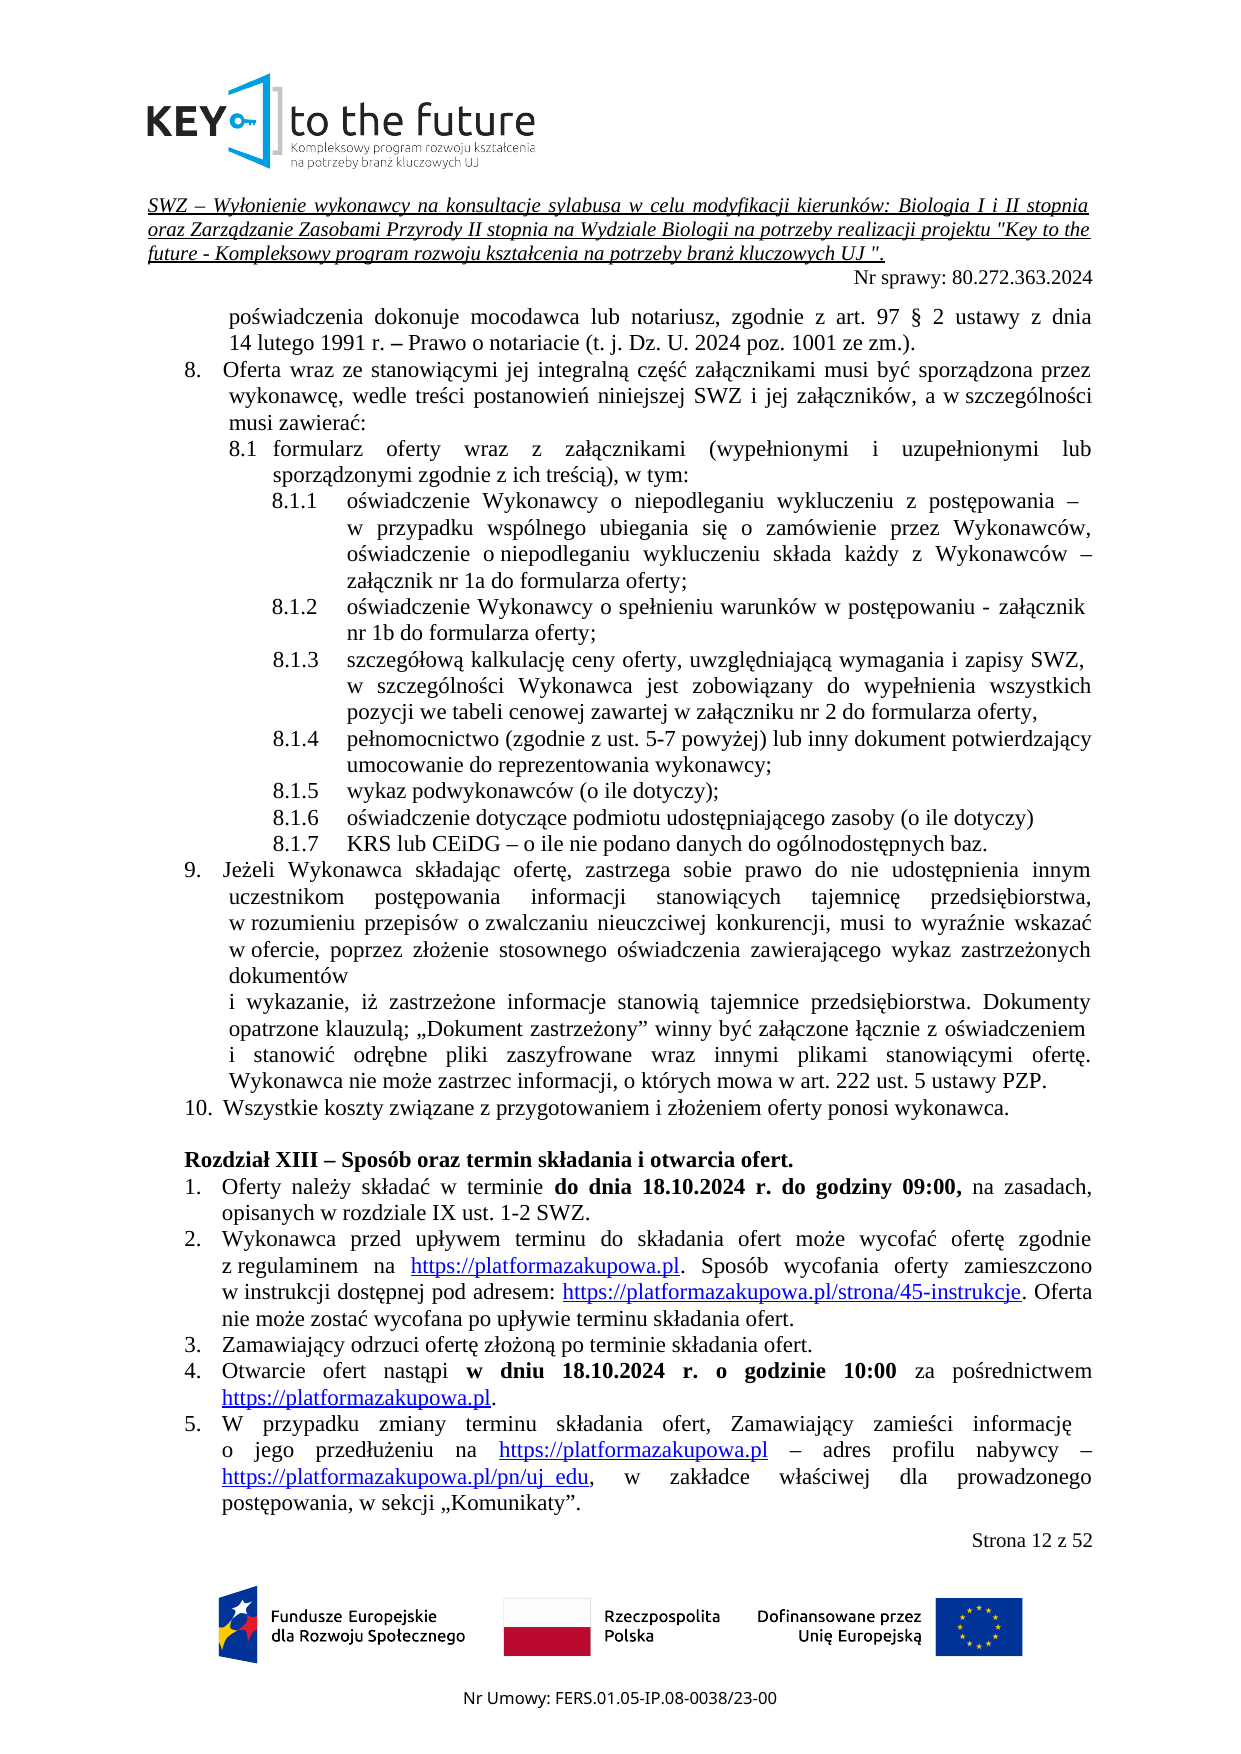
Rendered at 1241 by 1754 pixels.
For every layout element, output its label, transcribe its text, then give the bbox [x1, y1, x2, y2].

list Otwarcie ofert nastąpi w dniu 18.10.2024 r. o godzinie 10:00 za pośrednictwem https://platformazakupowa.pl. [184, 1357, 1092, 1410]
list Zamawiający odrzuci ofertę złożoną po terminie składania ofert. [184, 1331, 1092, 1357]
list szczegółową kalkulację ceny oferty, uwzględniającą wymagania i zapisy SWZ, w szczególności Wykonawca jest zobowiązany do wypełnienia wszystkich pozycji we tabeli cenowej zawartej w załączniku nr 2 do formularza oferty, [273, 646, 1092, 725]
picture [199, 1566, 1042, 1673]
text Rozdział XIII – Sposób oraz termin składania i otwarcia ofert. [184, 1146, 1092, 1173]
list oświadczenie Wykonawcy o niepodleganiu wykluczeniu z postępowania – w przypadku wspólnego ubiegania się o zamówienie przez Wykonawców, oświadczenie o niepodleganiu wykluczeniu składa każdy z Wykonawców – załącznik nr 1a do formularza oferty; [272, 488, 1092, 593]
list W przypadku zmiany terminu składania ofert, Zamawiający zamieści informację o jego przedłużeniu na https://platformazakupowa.pl – adres profilu nabywcy – https://platformazakupowa.pl/pn/uj_edu, w zakładce właściwej dla prowadzonego postępowania, w sekcji „Komunikaty”. [184, 1410, 1092, 1515]
list KRS lub CEiDG – o ile nie podano danych do ogólnodostępnych baz. [273, 830, 1092, 857]
list wykaz podwykonawców (o ile dotyczy); [273, 777, 1092, 804]
list formularz oferty wraz z załącznikami (wypełnionymi i uzupełnionymi lub sporządzonymi zgodnie z ich treścią), w tym: [228, 435, 1092, 488]
list oświadczenie Wykonawcy o spełnieniu warunków w postępowaniu - załącznik nr 1b do formularza oferty; [272, 593, 1092, 646]
picture [147, 73, 267, 169]
list Wszystkie koszty związane z przygotowaniem i złożeniem oferty ponosi wykonawca. [184, 1094, 1092, 1120]
list Oferta wraz ze stanowiącymi jej integralną część załącznikami musi być sporządzona przez wykonawcę, wedle treści postanowień niniejszej SWZ i jej załączników, a w szczególności musi zawierać: [184, 356, 1092, 435]
list Oferty należy składać w terminie do dnia 18.10.2024 r. do godziny 09:00, na zasadach, opisanych w rozdziale IX ust. 1-2 SWZ. [184, 1173, 1092, 1226]
list Jeżeli Wykonawca składając ofertę, zastrzega sobie prawo do nie udostępnienia innym uczestnikom postępowania informacji stanowiących tajemnicę przedsiębiorstwa, w rozumieniu przepisów o zwalczaniu nieuczciwej konkurencji, musi to wyraźnie wskazać w ofercie, poprzez złożenie stosownego oświadczenia zawierającego wykaz zastrzeżonych dokumentów i wykazanie, iż zastrzeżone informacje stanowią tajemnice przedsiębiorstwa. Dokumenty opatrzone klauzulą; „Dokument zastrzeżony” winny być załączone łącznie z oświadczeniem i stanowić odrębne pliki zaszyfrowane wraz innymi plikami stanowiącymi ofertę. Wykonawca nie może zastrzec informacji, o których mowa w art. 222 ust. 5 ustawy PZP. [184, 857, 1092, 1094]
list oświadczenie dotyczące podmiotu udostępniającego zasoby (o ile dotyczy) [273, 804, 1092, 830]
list Wykonawca przed upływem terminu do składania ofert może wycofać ofertę zgodnie z regulaminem na https://platformazakupowa.pl. Sposób wycofania oferty zamieszczono w instrukcji dostępnej pod adresem: https://platformazakupowa.pl/strona/45-instrukcje. Oferta nie może zostać wycofana po upływie terminu składania ofert. [184, 1226, 1092, 1331]
list pełnomocnictwo (zgodnie z ust. 5-7 powyżej) lub inny dokument potwierdzający umocowanie do reprezentowania wykonawcy; [273, 725, 1092, 777]
picture [271, 73, 535, 169]
